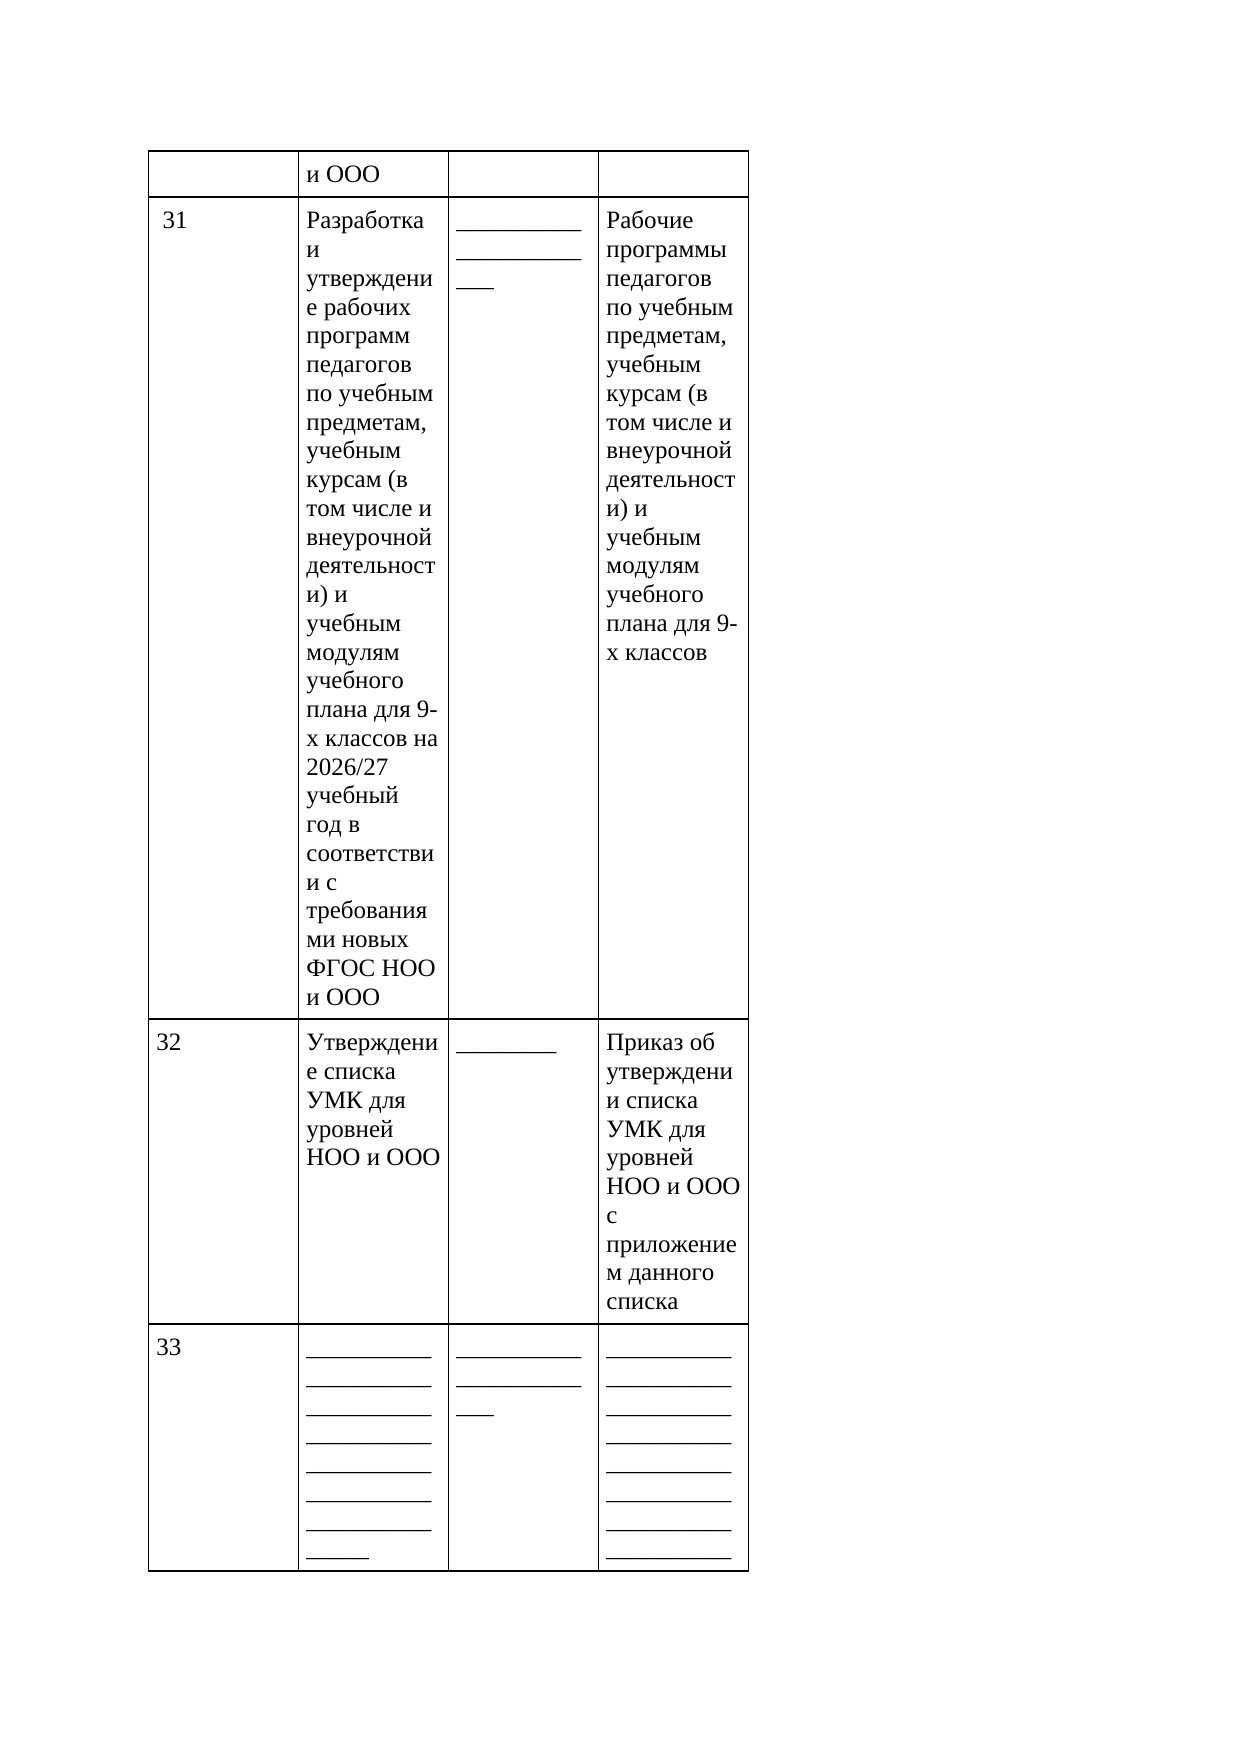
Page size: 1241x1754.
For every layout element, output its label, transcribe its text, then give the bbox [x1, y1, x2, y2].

table_cell _______________________ [449, 198, 598, 1018]
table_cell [299, 152, 448, 196]
table_cell Приказ об утверждении списка УМК для уровней НОО и ООО с приложением данного списка [599, 1020, 748, 1323]
table_cell 30 [149, 152, 298, 196]
table_cell 32 [149, 1020, 298, 1323]
table_cell ________ [449, 1020, 598, 1323]
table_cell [299, 1325, 448, 1570]
table_cell Утверждение списка УМК для уровней НОО и ООО [299, 1020, 448, 1323]
table_cell 31 [149, 198, 298, 1018]
table_cell Разработка и утверждение рабочих программ педагогов по учебным предметам, учебным курсам (в том числе и внеурочной деятельности) и учебным модулям учебного плана для 9-х классов на 2026/27 учебный год в соответствии с требованиями новых ФГОС НОО и ООО [299, 198, 448, 1018]
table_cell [599, 152, 748, 196]
table_cell 33 [149, 1325, 298, 1570]
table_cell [449, 152, 598, 196]
table_cell Рабочие программы педагогов по учебным предметам, учебным курсам (в том числе и внеурочной деятельности) и учебным модулям учебного плана для 9-х классов [599, 198, 748, 1018]
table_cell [449, 1325, 598, 1570]
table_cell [599, 1325, 748, 1570]
